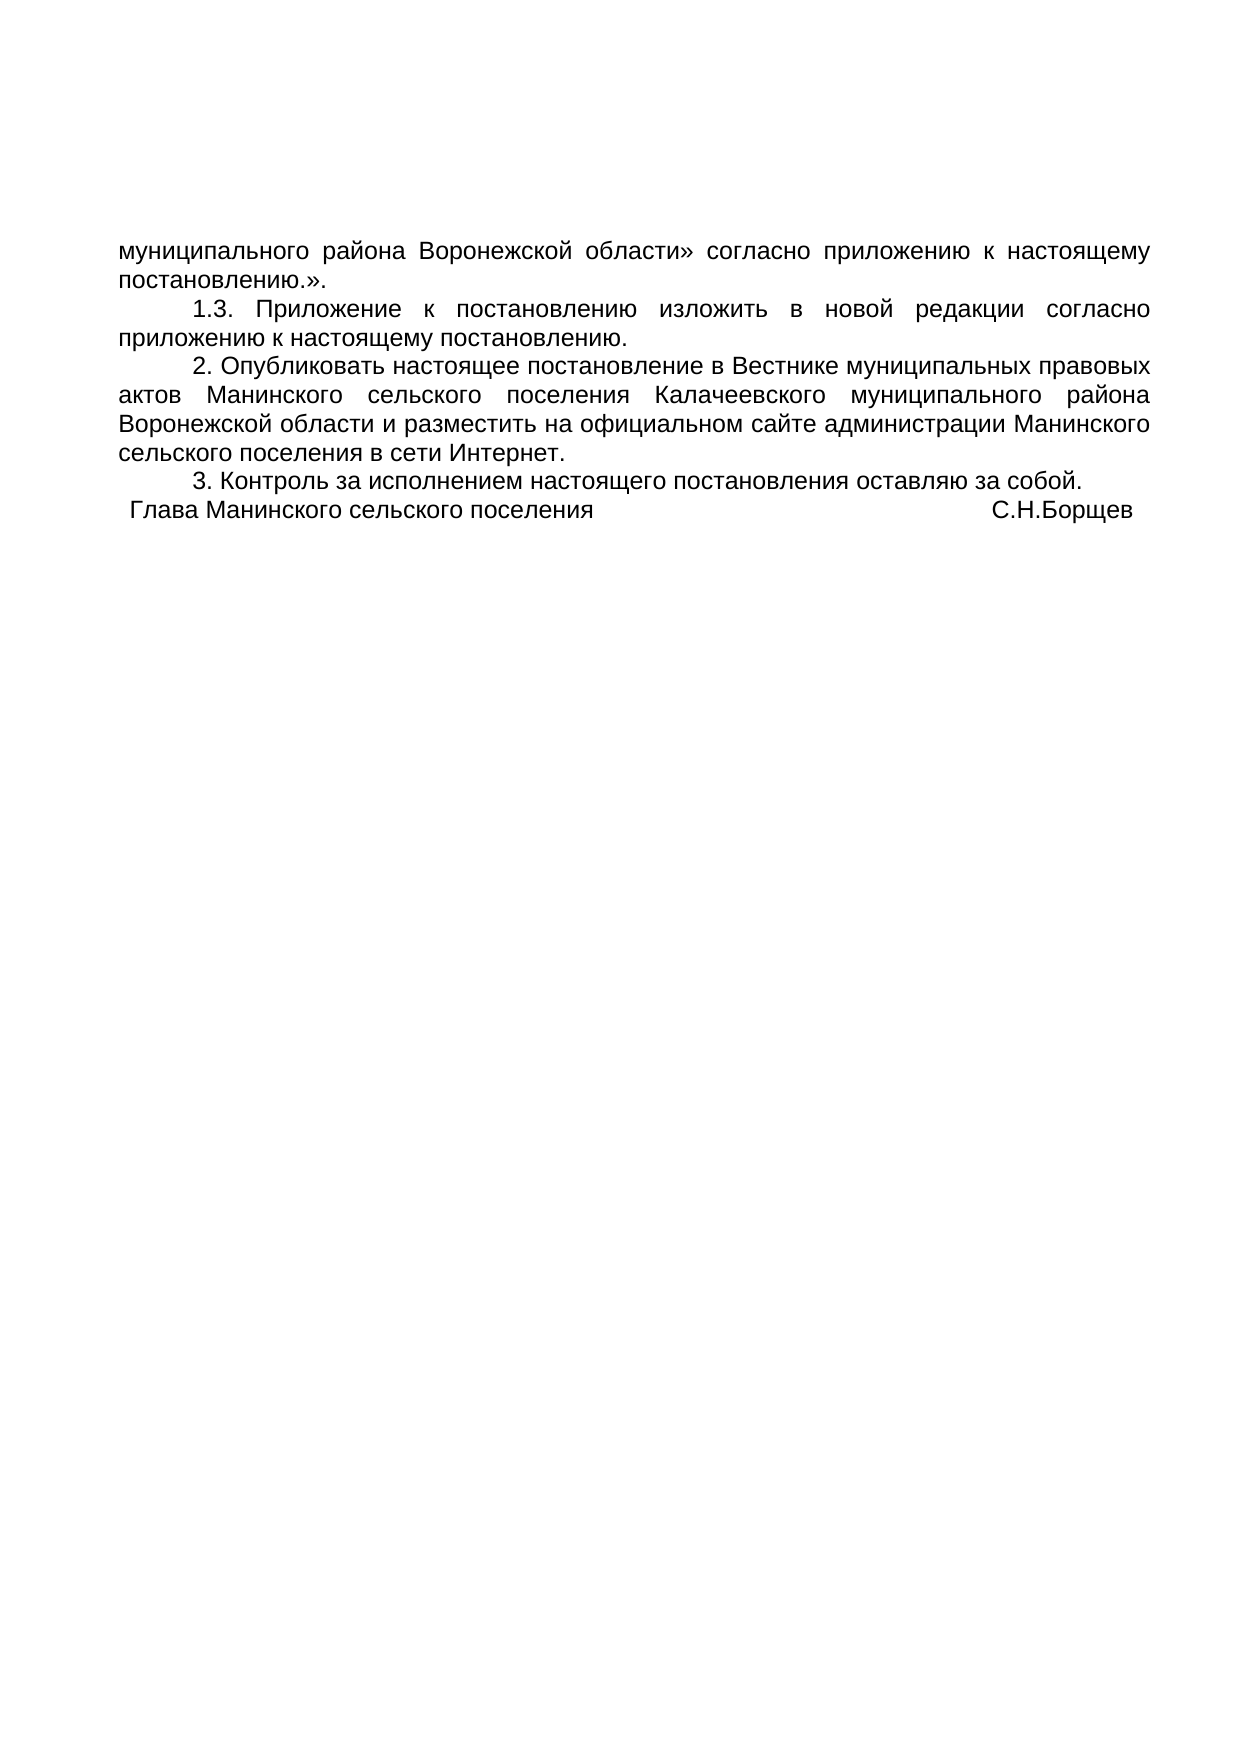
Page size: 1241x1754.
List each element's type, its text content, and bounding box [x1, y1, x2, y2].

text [118, 236, 1152, 294]
text 1.3. Приложение к постановлению изложить в новой редакции согласно приложению к настоящему постановлению. [118, 294, 1152, 351]
table_header С.Н.Борщев [680, 495, 1144, 524]
text 3. Контроль за исполнением настоящего постановления оставляю за собой. [118, 466, 1152, 495]
table_header Глава Манинского сельского поселения [118, 495, 680, 524]
text 2. Опубликовать настоящее постановление в Вестнике муниципальных правовых актов Манинского сельского поселения Калачеевского муниципального района Воронежской области и разместить на официальном сайте администрации Манинского сельского поселения в сети Интернет. [118, 351, 1152, 466]
